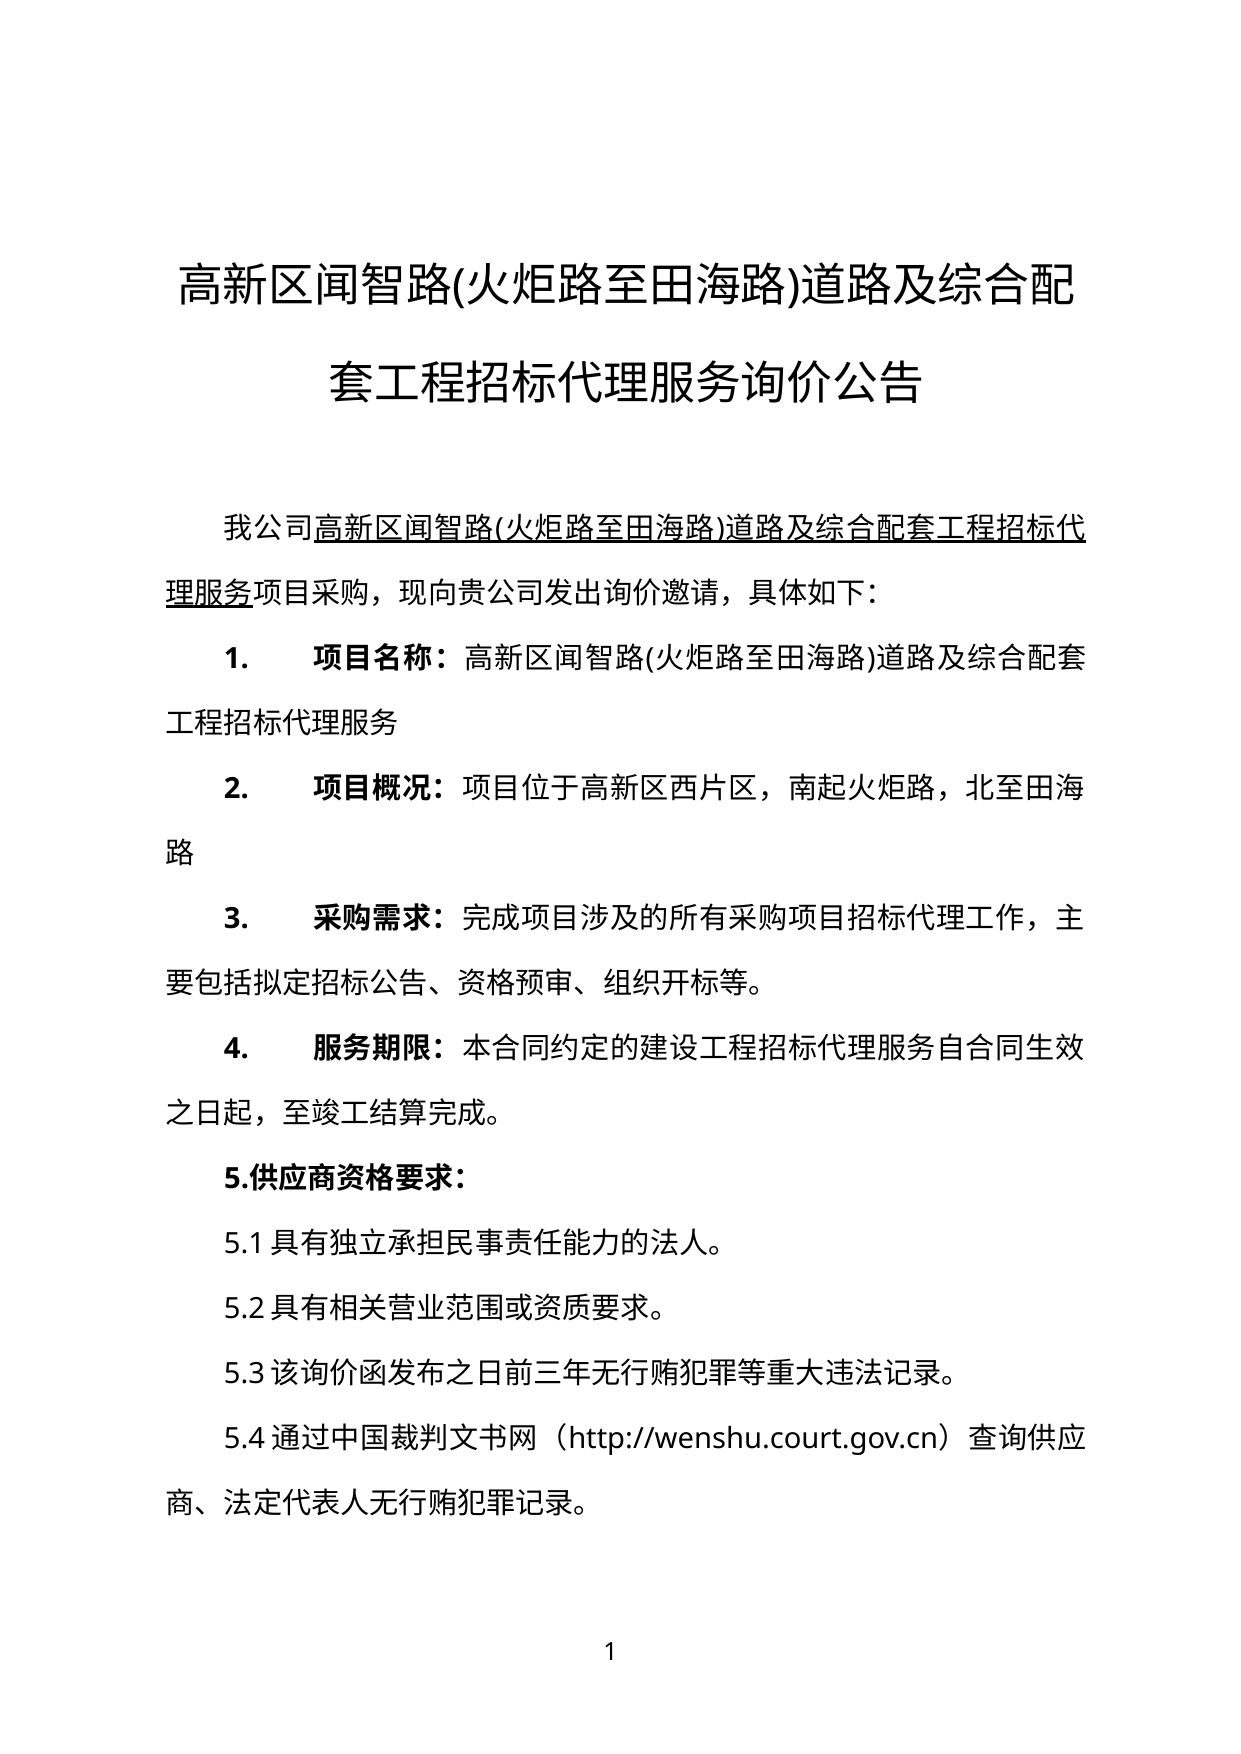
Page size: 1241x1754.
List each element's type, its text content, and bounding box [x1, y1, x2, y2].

text 5.4通过中国裁判文书网（http://wenshu.court.gov.cn）查询供应商、法定代表人无行贿犯罪记录。 [165, 1403, 1087, 1533]
text 5.3该询价函发布之日前三年无行贿犯罪等重大违法记录。 [165, 1338, 1087, 1403]
text 5.1具有独立承担民事责任能力的法人。 [165, 1208, 1087, 1273]
text 我公司高新区闻智路(火炬路至田海路)道路及综合配套工程招标代理服务项目采购，现向贵公司发出询价邀请，具体如下： [165, 493, 1087, 623]
list 采购需求：完成项目涉及的所有采购项目招标代理工作，主要包括拟定招标公告、资格预审、组织开标等。 [165, 883, 1087, 1013]
list 服务期限：本合同约定的建设工程招标代理服务自合同生效之日起，至竣工结算完成。 [165, 1013, 1087, 1143]
list 项目名称：高新区闻智路(火炬路至田海路)道路及综合配套工程招标代理服务 [165, 623, 1087, 753]
text 高新区闻智路(火炬路至田海路)道路及综合配套工程招标代理服务询价公告 [165, 233, 1087, 428]
list 项目概况：项目位于高新区西片区，南起火炬路，北至田海路 [165, 753, 1087, 883]
text 5.供应商资格要求： [165, 1143, 1087, 1208]
text 5.2具有相关营业范围或资质要求。 [165, 1273, 1087, 1338]
